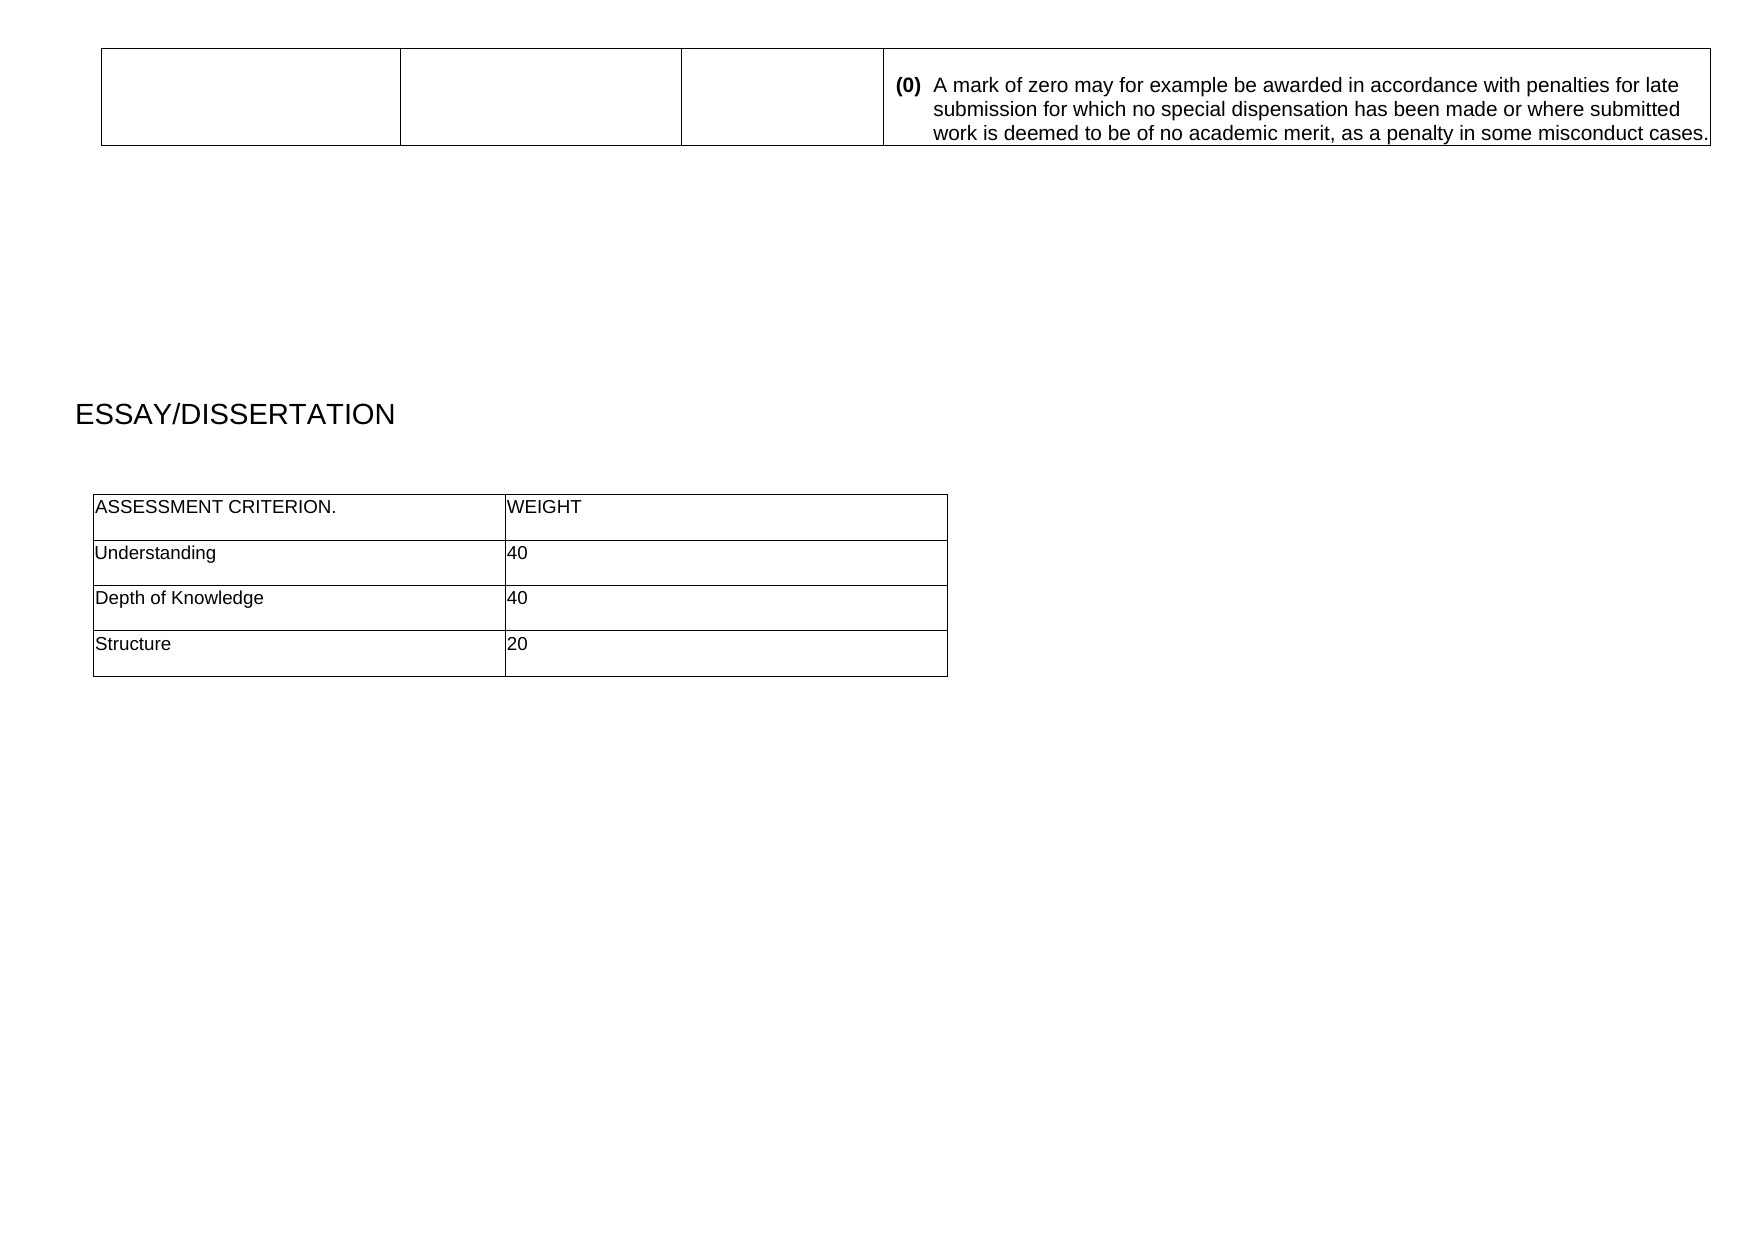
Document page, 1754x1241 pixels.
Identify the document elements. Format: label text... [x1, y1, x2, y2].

table_cell 40 [506, 541, 947, 585]
table_cell Structure [94, 631, 505, 676]
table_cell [884, 49, 1710, 145]
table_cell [102, 49, 400, 145]
table_cell Depth of Knowledge [94, 586, 505, 630]
table_header WEIGHT [506, 495, 947, 539]
table_cell Understanding [94, 541, 505, 585]
table_header ASSESSMENT CRITERION. [94, 495, 505, 539]
table_cell 20 [506, 631, 947, 676]
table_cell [401, 49, 681, 145]
table_cell 40 [506, 586, 947, 630]
text ESSAY/DISSERTATION [75, 397, 1723, 430]
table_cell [682, 49, 883, 145]
